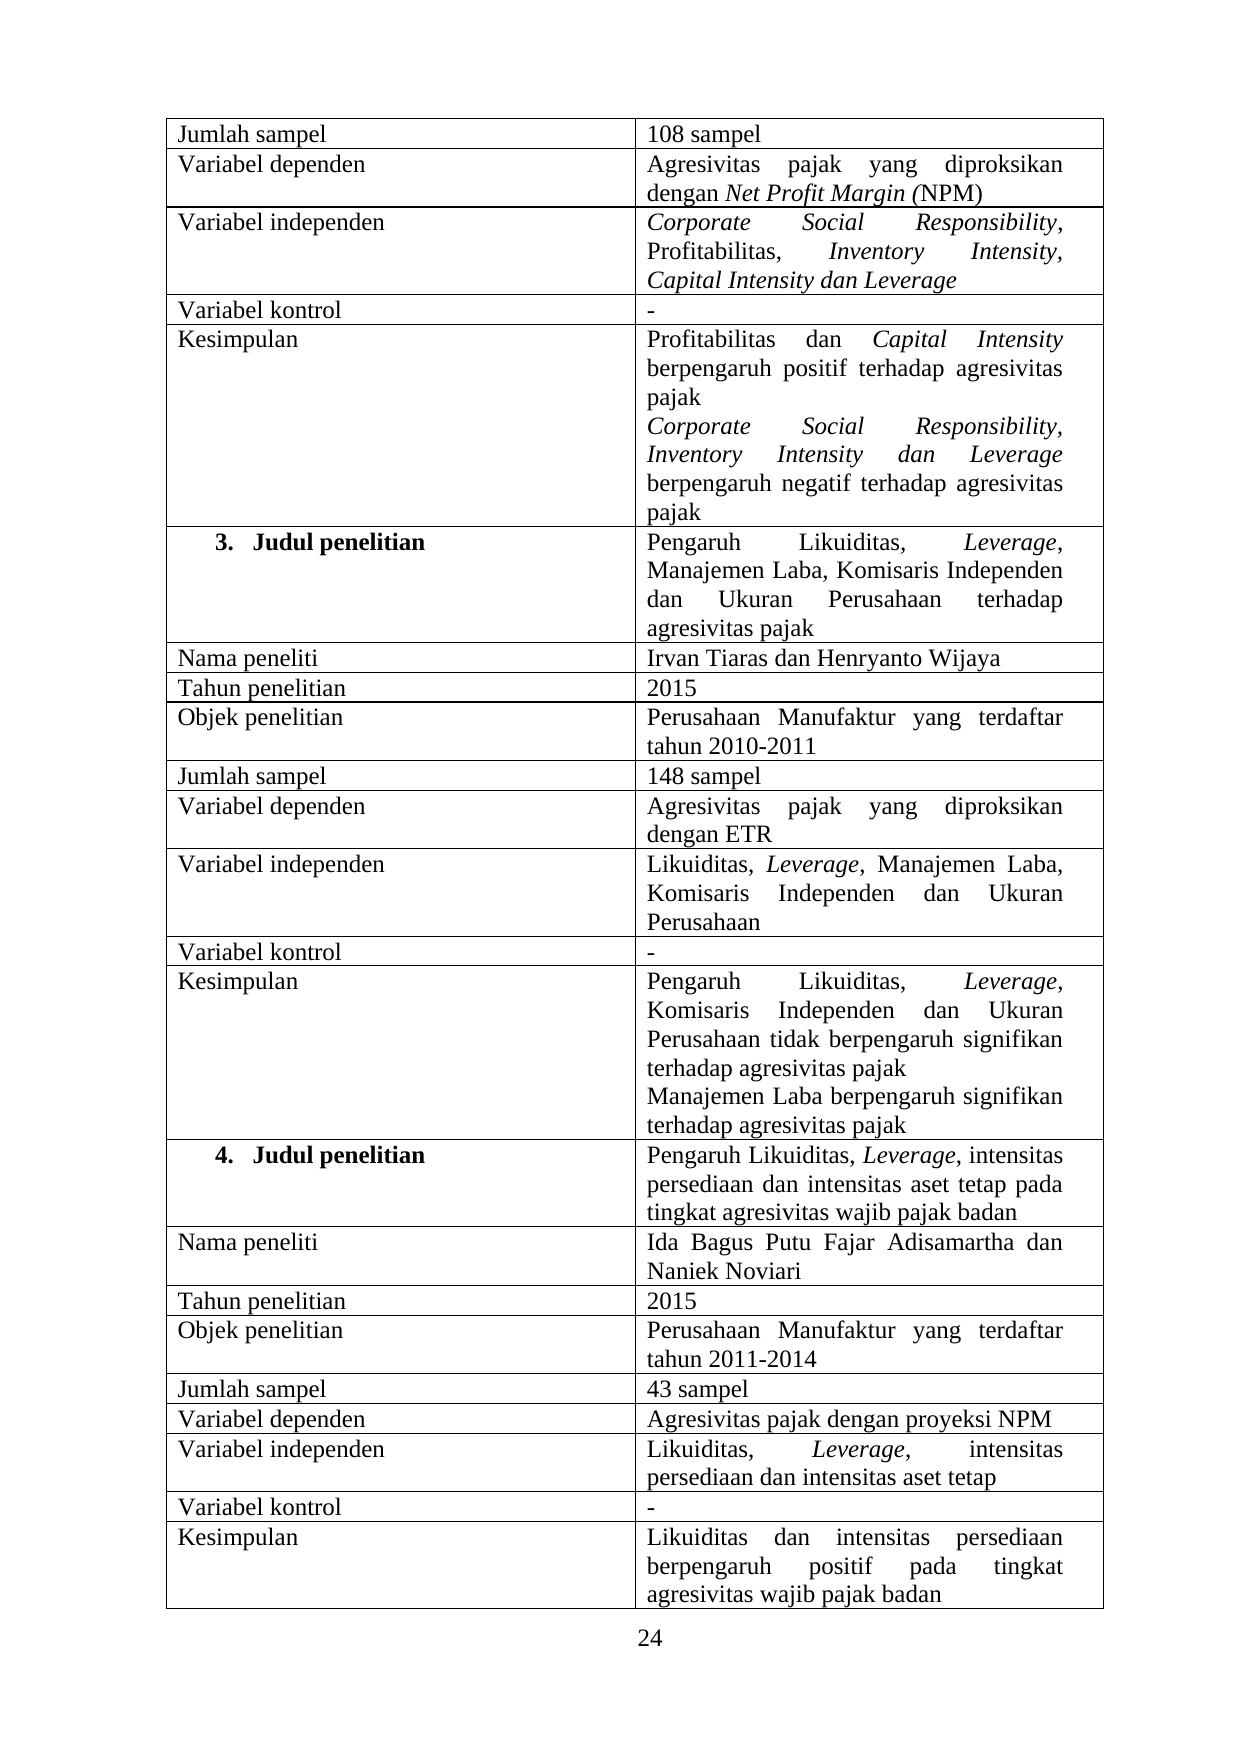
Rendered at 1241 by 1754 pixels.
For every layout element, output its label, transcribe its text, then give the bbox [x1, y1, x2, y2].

table_cell Kesimpulan [167, 325, 635, 526]
table_cell 2015 [636, 673, 1103, 701]
table_cell Variabel independen [167, 208, 635, 294]
table_cell Jumlah sampel [167, 1374, 635, 1403]
table_cell Pengaruh Likuiditas, Leverage, intensitas persediaan dan intensitas aset tetap pada tingkat agresivitas wajib pajak badan [636, 1140, 1103, 1226]
table_cell 2015 [636, 1286, 1103, 1314]
table_cell Perusahaan Manufaktur yang terdaftar tahun 2011-2014 [636, 1316, 1103, 1373]
table_cell Agresivitas pajak yang diproksikan dengan ETR [636, 791, 1103, 848]
table_cell Agresivitas pajak yang diproksikan dengan Net Profit Margin (NPM) [636, 149, 1103, 206]
table_cell Likuiditas, Leverage, Manajemen Laba, Komisaris Independen dan Ukuran Perusahaan [636, 849, 1103, 936]
table_cell Objek penelitian [167, 1316, 635, 1373]
table_cell Tahun penelitian [167, 673, 635, 701]
table_cell Corporate Social Responsibility, Profitabilitas, Inventory Intensity, Capital Intensity dan Leverage [636, 208, 1103, 294]
table_cell Judul penelitian [167, 1140, 635, 1226]
table_cell Jumlah sampel [167, 119, 635, 148]
table_cell Agresivitas pajak dengan proyeksi NPM [636, 1404, 1103, 1433]
table_cell Variabel kontrol [167, 937, 635, 965]
table_cell Variabel kontrol [167, 1492, 635, 1521]
table_cell Irvan Tiaras dan Henryanto Wijaya [636, 643, 1103, 672]
table_cell Variabel independen [167, 849, 635, 936]
table_cell - [636, 937, 1103, 965]
table_cell Variabel dependen [167, 1404, 635, 1433]
table_cell - [636, 295, 1103, 323]
table_cell Nama peneliti [167, 1227, 635, 1285]
table_cell Pengaruh Likuiditas, Leverage, Manajemen Laba, Komisaris Independen dan Ukuran Perusahaan terhadap agresivitas pajak [636, 527, 1103, 642]
table_cell Objek penelitian [167, 703, 635, 760]
table_cell Pengaruh Likuiditas, Leverage, Komisaris Independen dan Ukuran Perusahaan tidak berpengaruh signifikan terhadap agresivitas pajak Manajemen Laba berpengaruh signifikan terhadap agresivitas pajak [636, 966, 1103, 1139]
table_cell Jumlah sampel [167, 761, 635, 790]
table_cell Kesimpulan [167, 1522, 635, 1608]
table_cell - [636, 1492, 1103, 1521]
table_cell Nama peneliti [167, 643, 635, 672]
table_cell Variabel independen [167, 1434, 635, 1491]
table_cell Likuiditas, Leverage, intensitas persediaan dan intensitas aset tetap [636, 1434, 1103, 1491]
table_cell Judul penelitian [167, 527, 635, 642]
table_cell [636, 1522, 1103, 1608]
table_cell Variabel dependen [167, 791, 635, 848]
table_cell Variabel kontrol [167, 295, 635, 323]
table_cell Ida Bagus Putu Fajar Adisamartha dan Naniek Noviari [636, 1227, 1103, 1285]
table_cell 43 sampel [636, 1374, 1103, 1403]
table_cell Tahun penelitian [167, 1286, 635, 1314]
table_cell 108 sampel [636, 119, 1103, 148]
table_cell Kesimpulan [167, 966, 635, 1139]
table_cell Variabel dependen [167, 149, 635, 206]
table_cell 148 sampel [636, 761, 1103, 790]
table_cell Profitabilitas dan Capital Intensity berpengaruh positif terhadap agresivitas pajak Corporate Social Responsibility, Inventory Intensity dan Leverage berpengaruh negatif terhadap agresivitas pajak [636, 325, 1103, 526]
table_cell Perusahaan Manufaktur yang terdaftar tahun 2010-2011 [636, 703, 1103, 760]
